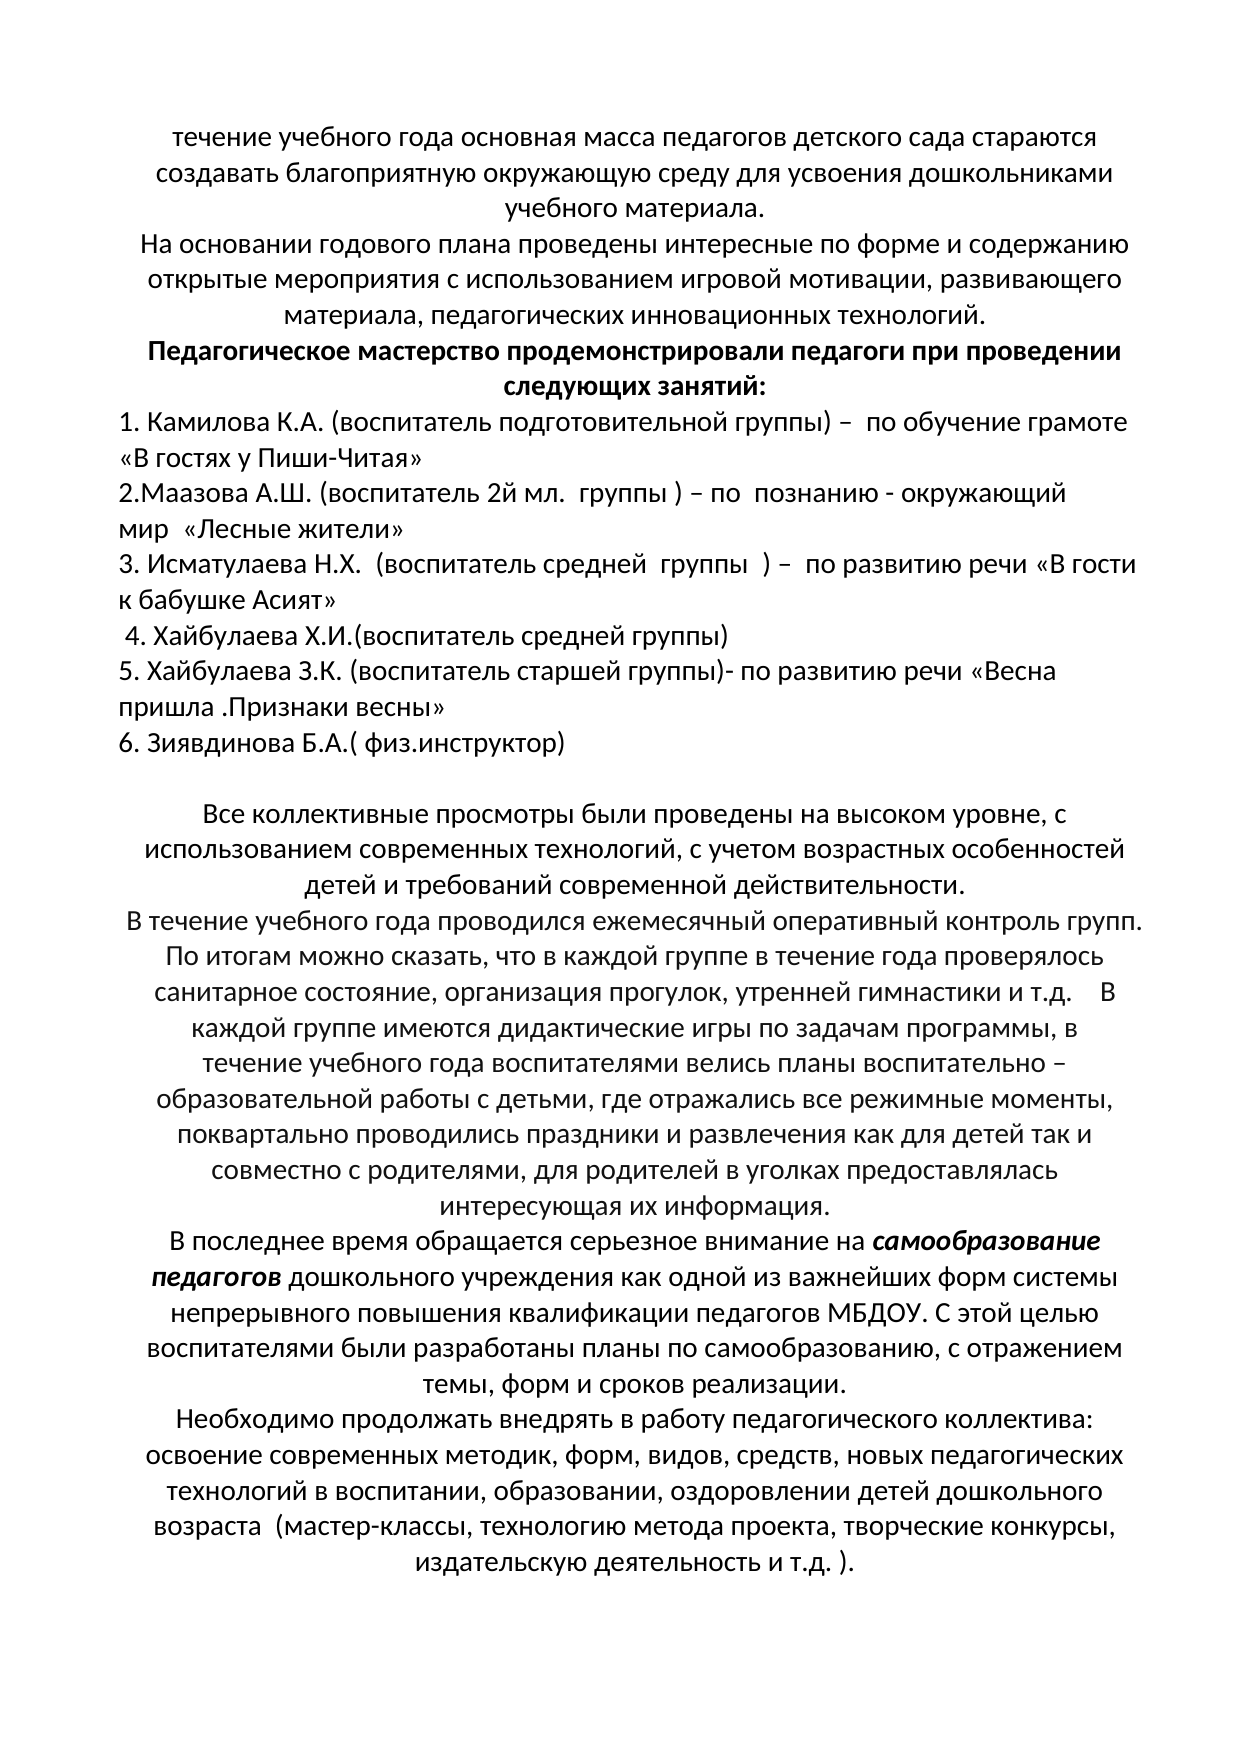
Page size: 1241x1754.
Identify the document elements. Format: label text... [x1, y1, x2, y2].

text 1. Камилова К.А. (воспитатель подготовительной группы) – по обучение грамоте «В гостях у Пиши-Читая» [118, 403, 1152, 474]
text Все коллективные просмотры были проведены на высоком уровне, с использованием современных технологий, с учетом возрастных особенностей детей и требований современной действительности. [118, 795, 1152, 902]
text Педагогическое мастерство продемонстрировали педагоги при проведении следующих занятий: [118, 332, 1152, 403]
text 2.Маазова А.Ш. (воспитатель 2й мл. группы ) – по познанию - окружающий мир «Лесные жители» [118, 474, 1152, 546]
text 5. Хайбулаева З.К. (воспитатель старшей группы)- по развитию речи «Весна пришла .Признаки весны» [118, 652, 1152, 724]
text 3. Исматулаева Н.Х. (воспитатель средней группы ) – по развитию речи «В гости к бабушке Асият» [118, 546, 1152, 617]
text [118, 118, 1152, 225]
text 6. Зиявдинова Б.А.( физ.инструктор) [118, 724, 1152, 759]
text Необходимо продолжать внедрять в работу педагогического коллектива: освоение современных методик, форм, видов, средств, новых педагогических технологий в воспитании, образовании, оздоровлении детей дошкольного возраста (мастер-классы, технологию метода проекта, творческие конкурсы, издательскую деятельность и т.д. ). [118, 1401, 1152, 1579]
text 4. Хайбулаева Х.И.(воспитатель средней группы) [118, 617, 1152, 652]
text В течение учебного года проводился ежемесячный оперативный контроль групп. По итогам можно сказать, что в каждой группе в течение года проверялось санитарное состояние, организация прогулок, утренней гимнастики и т.д. В каждой группе имеются дидактические игры по задачам программы, в течение учебного года воспитателями велись планы воспитательно – образовательной работы с детьми, где отражались все режимные моменты, поквартально проводились праздники и развлечения как для детей так и совместно с родителями, для родителей в уголках предоставлялась интересующая их информация. [118, 902, 1152, 1222]
text На основании годового плана проведены интересные по форме и содержанию открытые мероприятия с использованием игровой мотивации, развивающего материала, педагогических инновационных технологий. [118, 225, 1152, 332]
text В последнее время обращается серьезное внимание на самообразование педагогов дошкольного учреждения как одной из важнейших форм системы непрерывного повышения квалификации педагогов МБДОУ. С этой целью воспитателями были разработаны планы по самообразованию, с отражением темы, форм и сроков реализации. [118, 1222, 1152, 1401]
